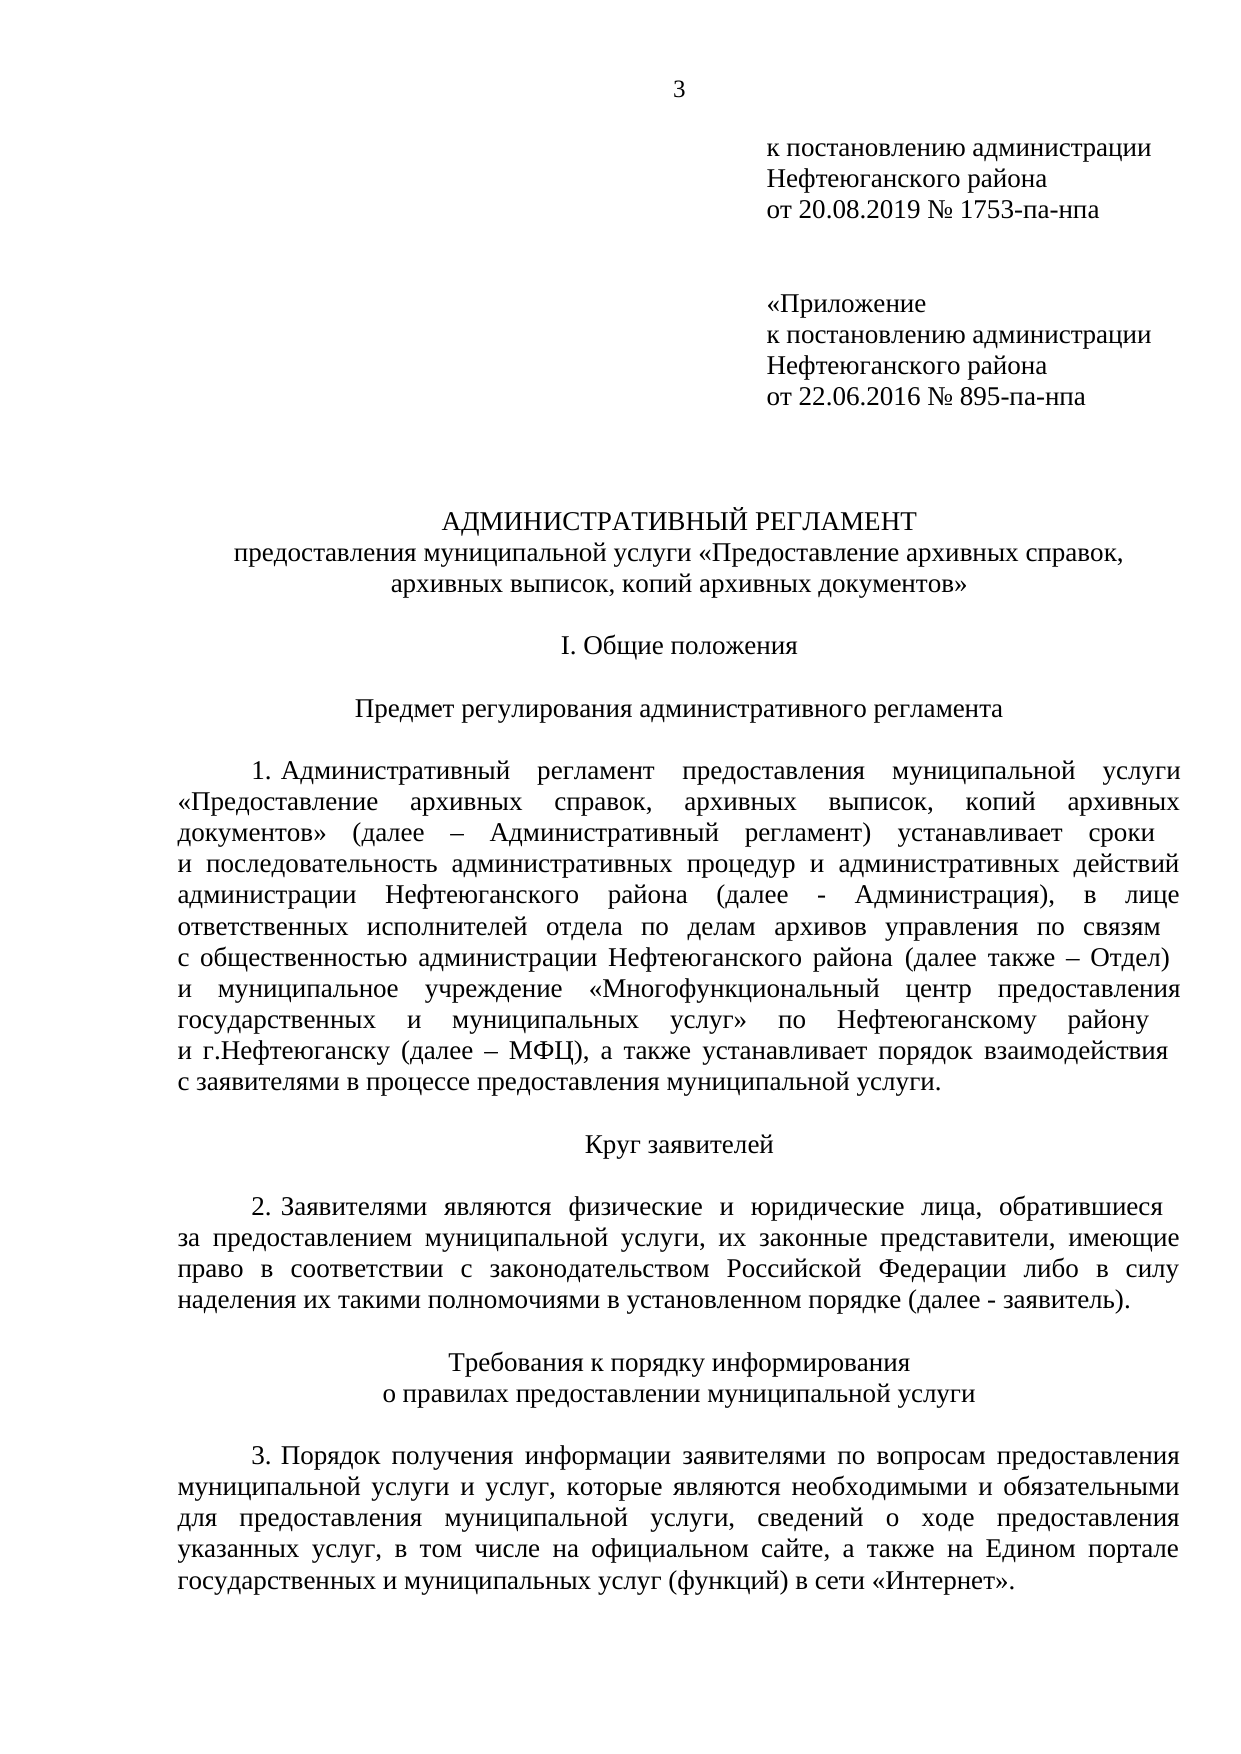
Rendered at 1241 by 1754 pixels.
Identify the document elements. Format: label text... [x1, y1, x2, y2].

text от 20.08.2019 № 1753-па-нпа [177, 193, 1181, 224]
list Административный регламент предоставления муниципальной услуги «Предоставление архивных справок, архивных выписок, копий архивных документов» (далее – Административный регламент) устанавливает сроки и последовательность административных процедур и административных действий администрации Нефтеюганского района (далее - Администрация), в лице ответственных исполнителей отдела по делам архивов управления по связям с общественностью администрации Нефтеюганского района (далее также – Отдел) и муниципальное учреждение «Многофункциональный центр предоставления государственных и муниципальных услуг» по Нефтеюганскому району и г.Нефтеюганску (далее – МФЦ), а также устанавливает порядок взаимодействия с заявителями в процессе предоставления муниципальной услуги. [177, 754, 1181, 1097]
text «Приложение [177, 287, 1181, 318]
text Круг заявителей [177, 1128, 1181, 1159]
text I. Общие положения [177, 629, 1181, 661]
list Заявителями являются физические и юридические лица, обратившиеся за предоставлением муниципальной услуги, их законные представители, имеющие право в соответствии с законодательством Российской Федерации либо в силу наделения их такими полномочиями в установленном порядке (далее - заявитель). [177, 1190, 1181, 1314]
text к постановлению администрации Нефтеюганского района [766, 131, 1181, 193]
text Предмет регулирования административного регламента [177, 692, 1181, 723]
text Требования к порядку информирования о правилах предоставлении муниципальной услуги [177, 1346, 1181, 1408]
text к постановлению администрации Нефтеюганского района [766, 318, 1181, 380]
list Порядок получения информации заявителями по вопросам предоставления муниципальной услуги и услуг, которые являются необходимыми и обязательными для предоставления муниципальной услуги, сведений о ходе предоставления указанных услуг, в том числе на официальном сайте, а также на Едином портале государственных и муниципальных услуг (функций) в сети «Интернет». [177, 1439, 1181, 1595]
text предоставления муниципальной услуги «Предоставление архивных справок, архивных выписок, копий архивных документов» [177, 536, 1181, 598]
text АДМИНИСТРАТИВНЫЙ РЕГЛАМЕНТ [177, 505, 1181, 536]
text от 22.06.2016 № 895-па-нпа [177, 380, 1181, 411]
